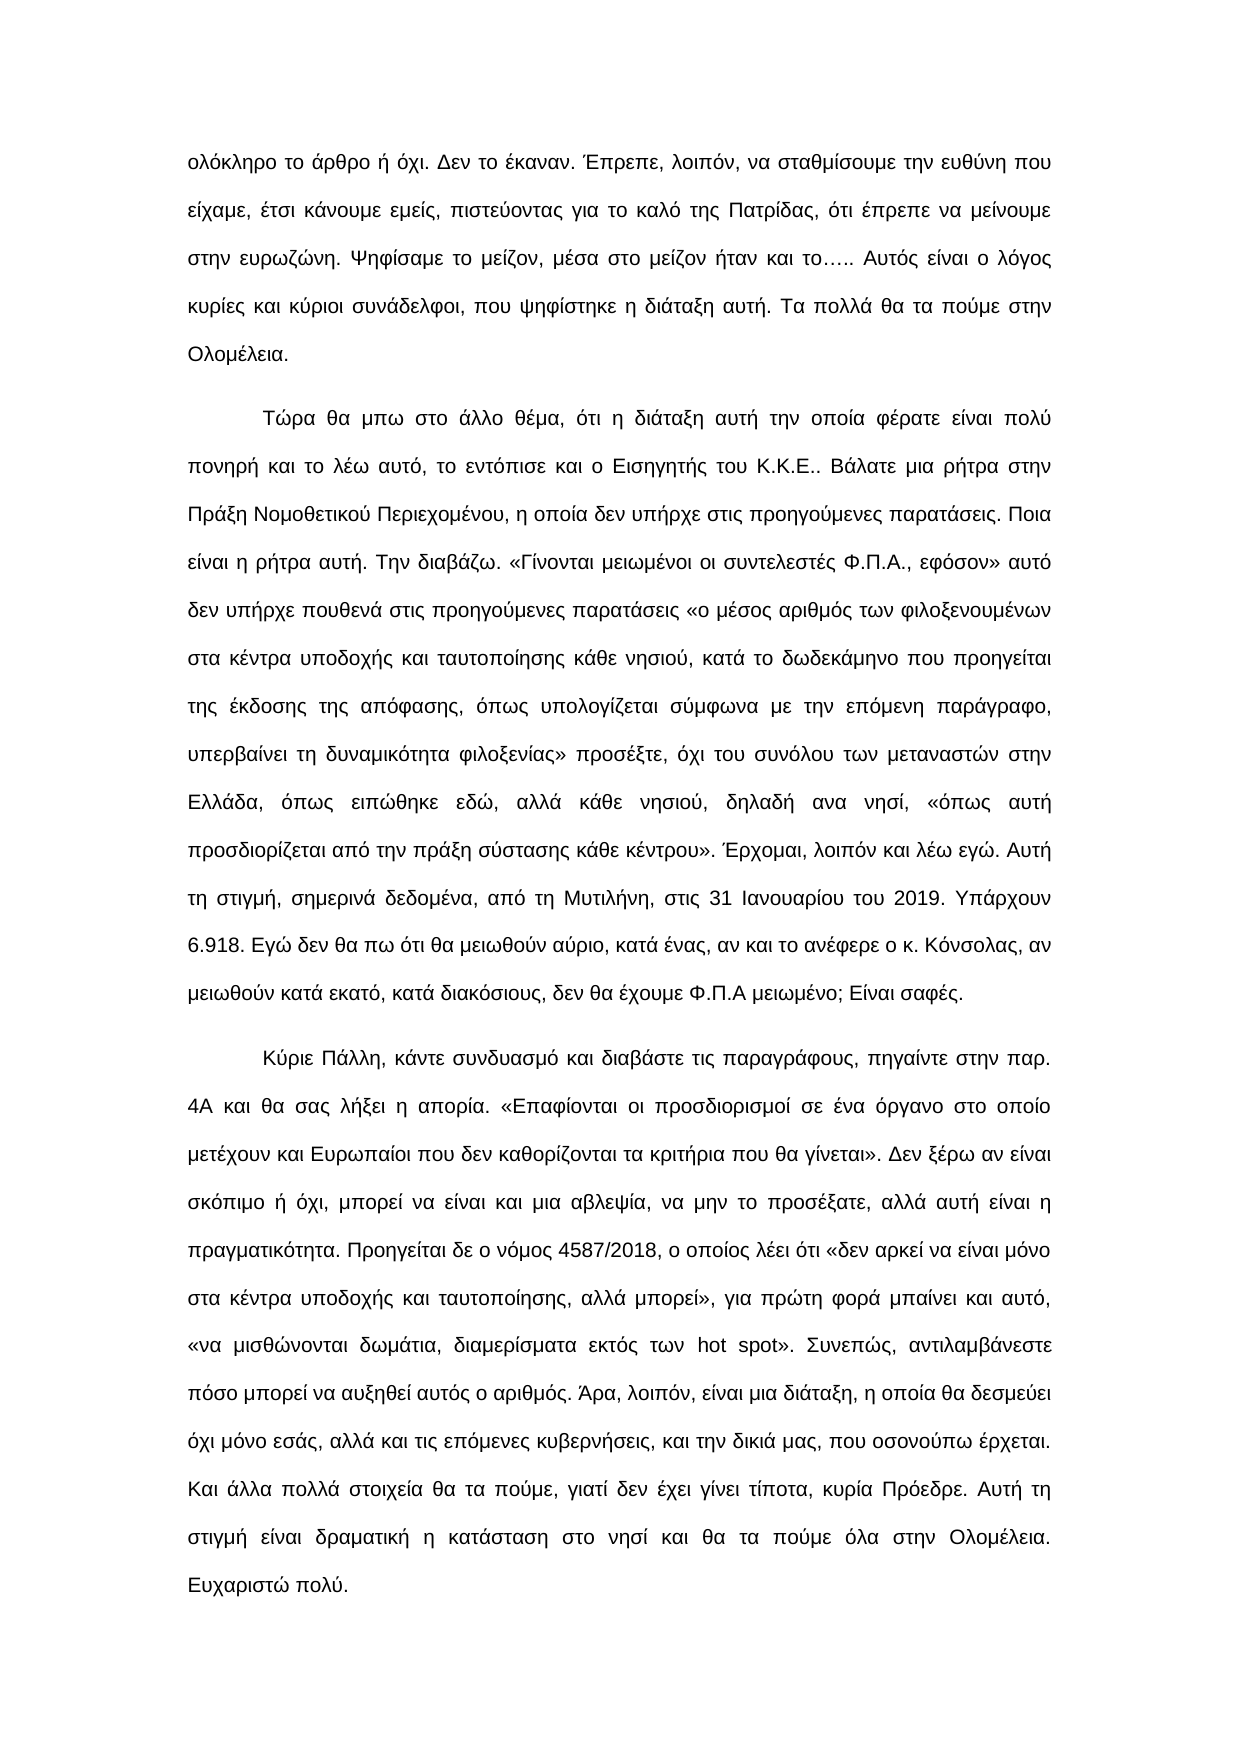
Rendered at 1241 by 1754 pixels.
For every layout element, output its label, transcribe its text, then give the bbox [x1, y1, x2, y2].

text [187, 150, 1053, 366]
text Κύριε Πάλλη, κάντε συνδυασμό και διαβάστε τις παραγράφους, πηγαίντε στην παρ. 4Α και θα σας λήξει η απορία. «Επαφίονται οι προσδιορισμοί σε ένα όργανο στο οποίο μετέχουν και Ευρωπαίοι που δεν καθορίζονται τα κριτήρια που θα γίνεται». Δεν ξέρω αν είναι σκόπιμο ή όχι, μπορεί να είναι και μια αβλεψία, να μην το προσέξατε, αλλά αυτή είναι η πραγματικότητα. Προηγείται δε ο νόμος 4587/2018, ο οποίος λέει ότι «δεν αρκεί να είναι μόνο στα κέντρα υποδοχής και ταυτοποίησης, αλλά μπορεί», για πρώτη φορά μπαίνει και αυτό, «να μισθώνονται δωμάτια, διαμερίσματα εκτός των hot spot». Συνεπώς, αντιλαμβάνεστε πόσο μπορεί να αυξηθεί αυτός ο αριθμός. Άρα, λοιπόν, είναι μια διάταξη, η οποία θα δεσμεύει όχι μόνο εσάς, αλλά και τις επόμενες κυβερνήσεις, και την δικιά μας, που οσονούπω έρχεται. Και άλλα πολλά στοιχεία θα τα πούμε, γιατί δεν έχει γίνει τίποτα, κυρία Πρόεδρε. Αυτή τη στιγμή είναι δραματική η κατάσταση στο νησί και θα τα πούμε όλα στην Ολομέλεια. Ευχαριστώ πολύ. [187, 1046, 1053, 1597]
text Τώρα θα μπω στο άλλο θέμα, ότι η διάταξη αυτή την οποία φέρατε είναι πολύ πονηρή και το λέω αυτό, το εντόπισε και ο Εισηγητής του Κ.Κ.Ε.. Βάλατε μια ρήτρα στην Πράξη Νομοθετικού Περιεχομένου, η οποία δεν υπήρχε στις προηγούμενες παρατάσεις. Ποια είναι η ρήτρα αυτή. Την διαβάζω. «Γίνονται μειωμένοι οι συντελεστές Φ.Π.Α., εφόσον» αυτό δεν υπήρχε πουθενά στις προηγούμενες παρατάσεις «ο μέσος αριθμός των φιλοξενουμένων στα κέντρα υποδοχής και ταυτοποίησης κάθε νησιού, κατά το δωδεκάμηνο που προηγείται της έκδοσης της απόφασης, όπως υπολογίζεται σύμφωνα με την επόμενη παράγραφο, υπερβαίνει τη δυναμικότητα φιλοξενίας» προσέξτε, όχι του συνόλου των μεταναστών στην Ελλάδα, όπως ειπώθηκε εδώ, αλλά κάθε νησιού, δηλαδή ανα νησί, «όπως αυτή προσδιορίζεται από την πράξη σύστασης κάθε κέντρου». Έρχομαι, λοιπόν και λέω εγώ. Αυτή τη στιγμή, σημερινά δεδομένα, από τη Μυτιλήνη, στις 31 Ιανουαρίου του 2019. Υπάρχουν 6.918. Εγώ δεν θα πω ότι θα μειωθούν αύριο, κατά ένας, αν και το ανέφερε ο κ. Κόνσολας, αν μειωθούν κατά εκατό, κατά διακόσιους, δεν θα έχουμε Φ.Π.Α μειωμένο; Είναι σαφές. [187, 406, 1053, 1005]
